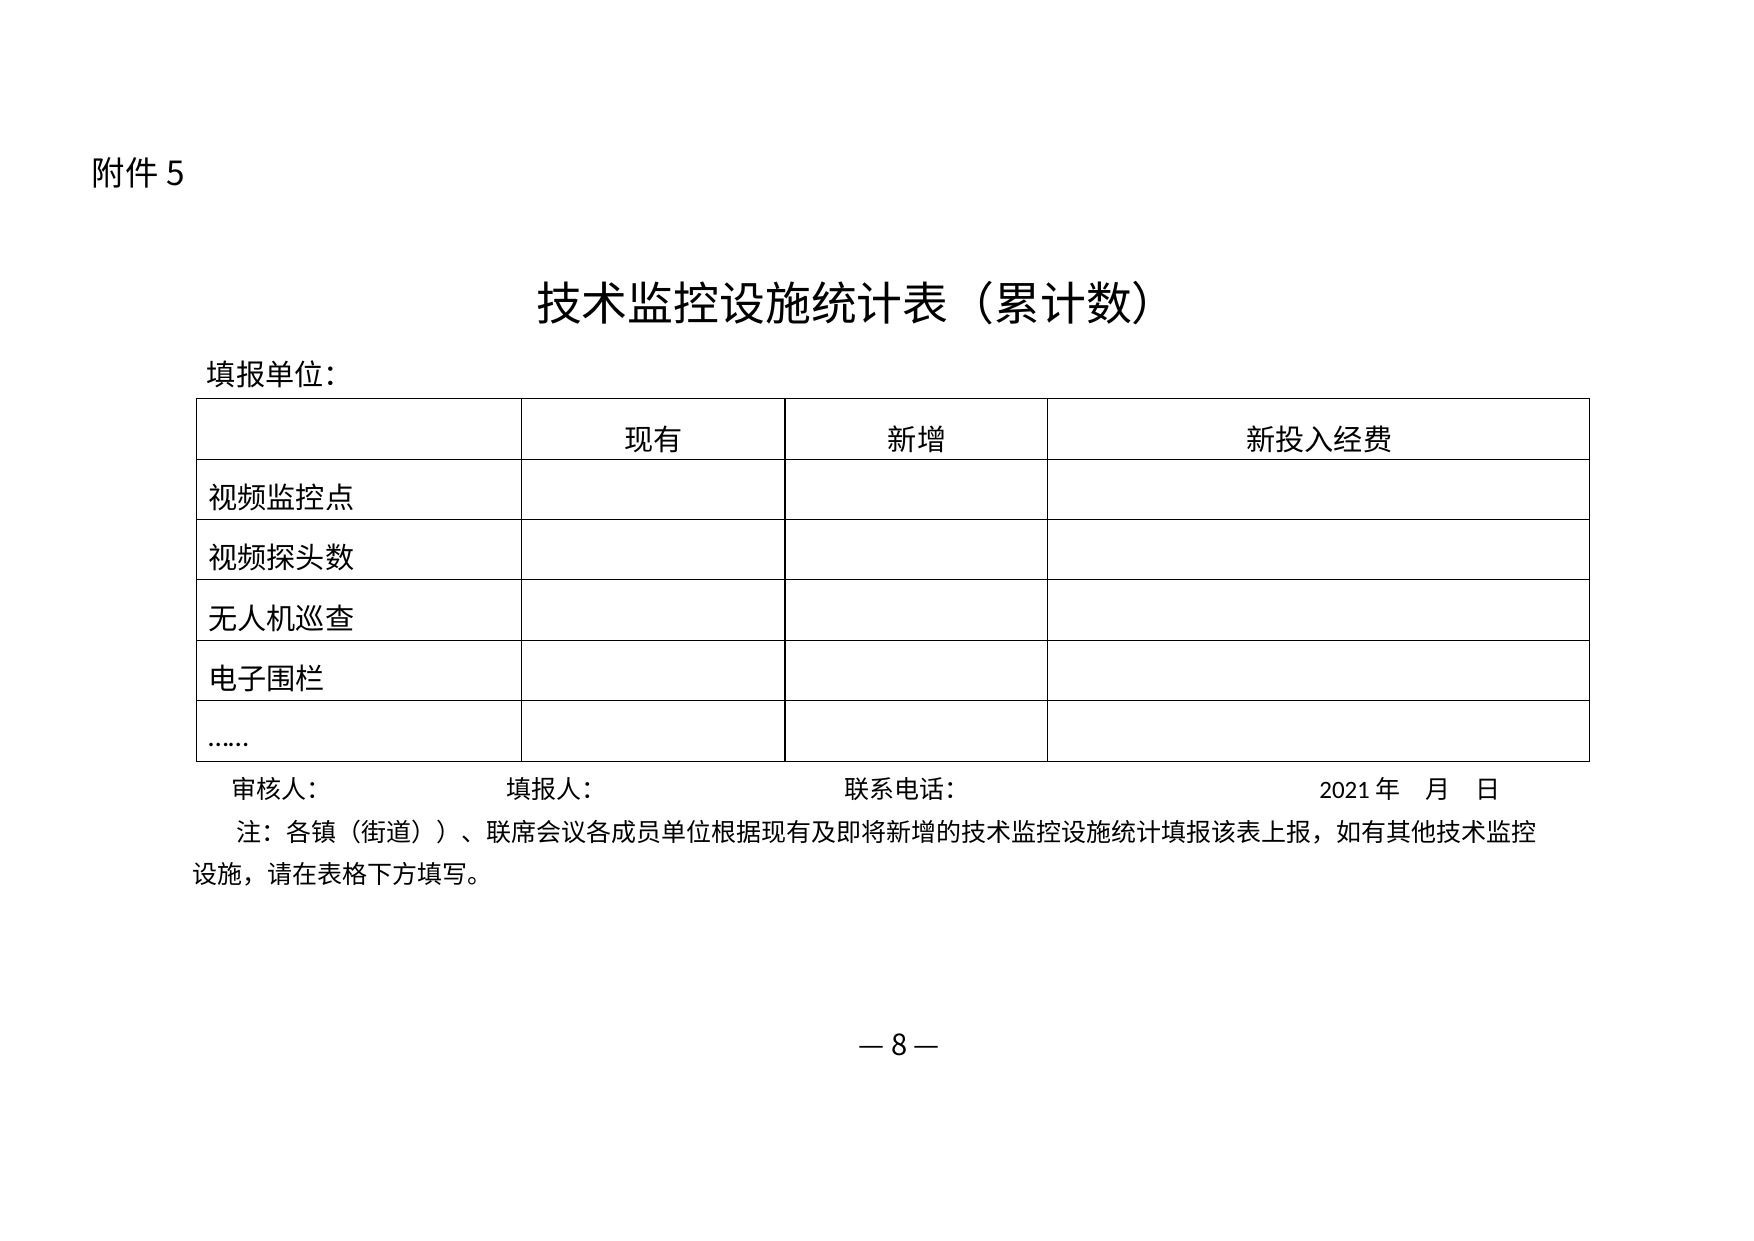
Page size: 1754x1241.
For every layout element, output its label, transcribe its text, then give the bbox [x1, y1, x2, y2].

text 注：各镇（街道））、联席会议各成员单位根据现有及即将新增的技术监控设施统计填报该表上报，如有其他技术监控设施，请在表格下方填写。 [192, 812, 1551, 891]
table_header 新投入经费 [1048, 399, 1589, 458]
table_cell [522, 641, 784, 700]
text 技术监控设施统计表（累计数） [536, 268, 1706, 334]
table_cell 视频探头数 [197, 520, 521, 579]
table_cell 视频监控点 [197, 460, 521, 519]
table_cell [522, 580, 784, 640]
table_cell [786, 701, 1047, 761]
table_cell [1048, 460, 1589, 519]
table_cell …… [197, 701, 521, 761]
table_cell 无人机巡查 [197, 580, 521, 640]
table_cell [1048, 580, 1589, 640]
table_cell [1048, 641, 1589, 700]
text 审核人： 填报人： 联系电话： 2021 年 月 日 [232, 770, 1706, 806]
table_cell [522, 701, 784, 761]
table_cell [522, 460, 784, 519]
table_cell 电子围栏 [197, 641, 521, 700]
table_header [197, 399, 521, 458]
table_cell [786, 580, 1047, 640]
table_cell [786, 460, 1047, 519]
table_cell [1048, 701, 1589, 761]
table_cell [1048, 520, 1589, 579]
table_cell [522, 520, 784, 579]
table_cell [786, 520, 1047, 579]
text 填报单位： [207, 352, 469, 394]
text 附件 5 [92, 147, 1706, 195]
table_cell [786, 641, 1047, 700]
table_header 新增 [786, 399, 1047, 458]
table_header 现有 [522, 399, 784, 458]
